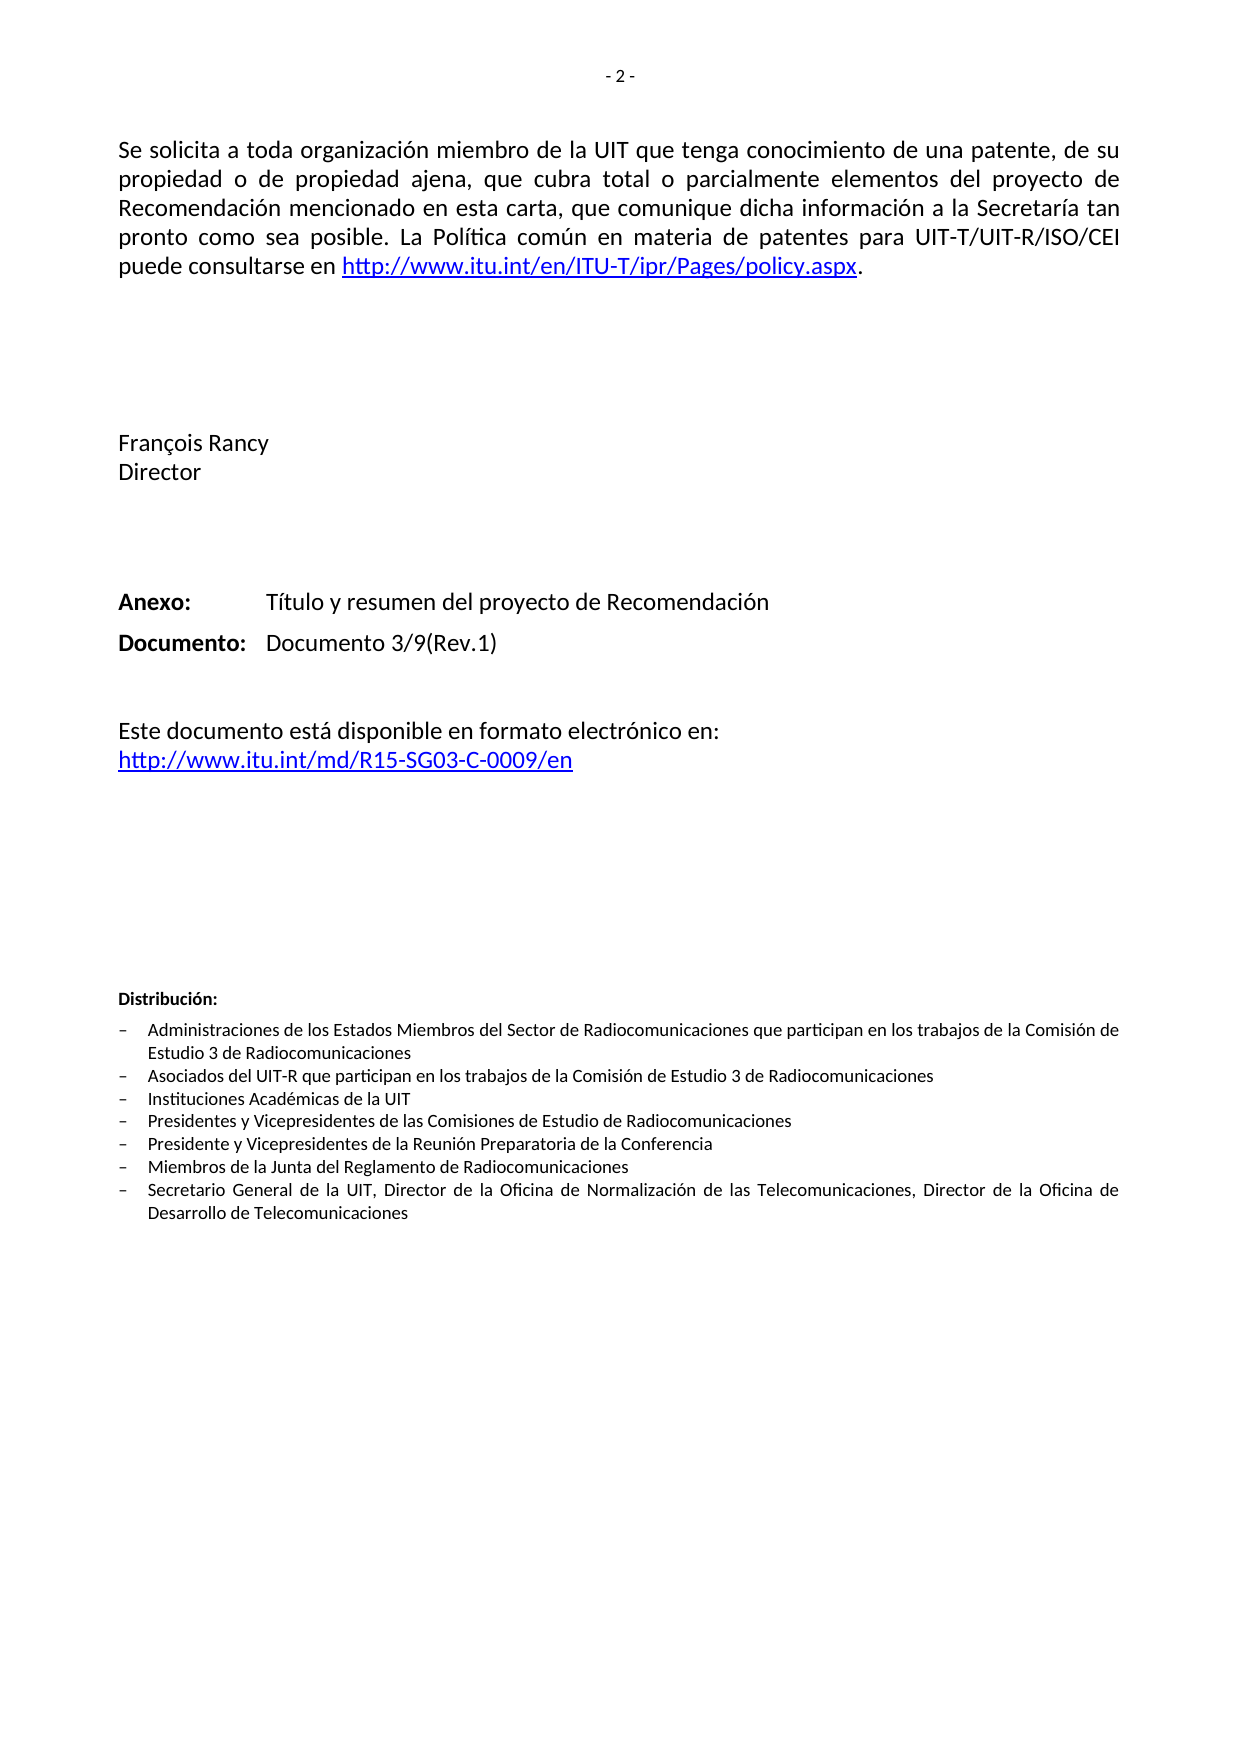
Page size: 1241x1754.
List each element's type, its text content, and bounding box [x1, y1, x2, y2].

text François Rancy [118, 428, 1122, 457]
text Documento: Documento 3/9(Rev.1) [118, 628, 1122, 657]
text – Asociados del UIT-R que participan en los trabajos de la Comisión de Estudio 3 de Radiocomunicaciones [118, 1064, 1122, 1087]
text Se solicita a toda organización miembro de la UIT que tenga conocimiento de una patente, de su propiedad o de propiedad ajena, que cubra total o parcialmente elementos del proyecto de Recomendación mencionado en esta carta, que comunique dicha información a la Secretaría tan pronto como sea posible. La Política común en materia de patentes para UIT-T/UIT-R/ISO/CEI puede consultarse en http://www.itu.int/en/ITU-T/ipr/Pages/policy.aspx. [118, 135, 1122, 281]
text Anexo: Título y resumen del proyecto de Recomendación [118, 587, 1122, 616]
text – Secretario General de la UIT, Director de la Oficina de Normalización de las Telecomunicaciones, Director de la Oficina de Desarrollo de Telecomunicaciones [118, 1178, 1122, 1224]
text – Presidente y Vicepresidentes de la Reunión Preparatoria de la Conferencia [118, 1132, 1122, 1155]
text – Presidentes y Vicepresidentes de las Comisiones de Estudio de Radiocomunicaciones [118, 1109, 1122, 1132]
text Este documento está disponible en formato electrónico en: http://www.itu.int/md/R15-SG03-C-0009/en [118, 716, 1122, 774]
text – Instituciones Académicas de la UIT [118, 1087, 1122, 1109]
text Director [118, 457, 1122, 487]
text – Miembros de la Junta del Reglamento de Radiocomunicaciones [118, 1155, 1122, 1178]
text Distribución: [118, 982, 1122, 1012]
text – Administraciones de los Estados Miembros del Sector de Radiocomunicaciones que participan en los trabajos de la Comisión de Estudio 3 de Radiocomunicaciones [118, 1018, 1122, 1064]
